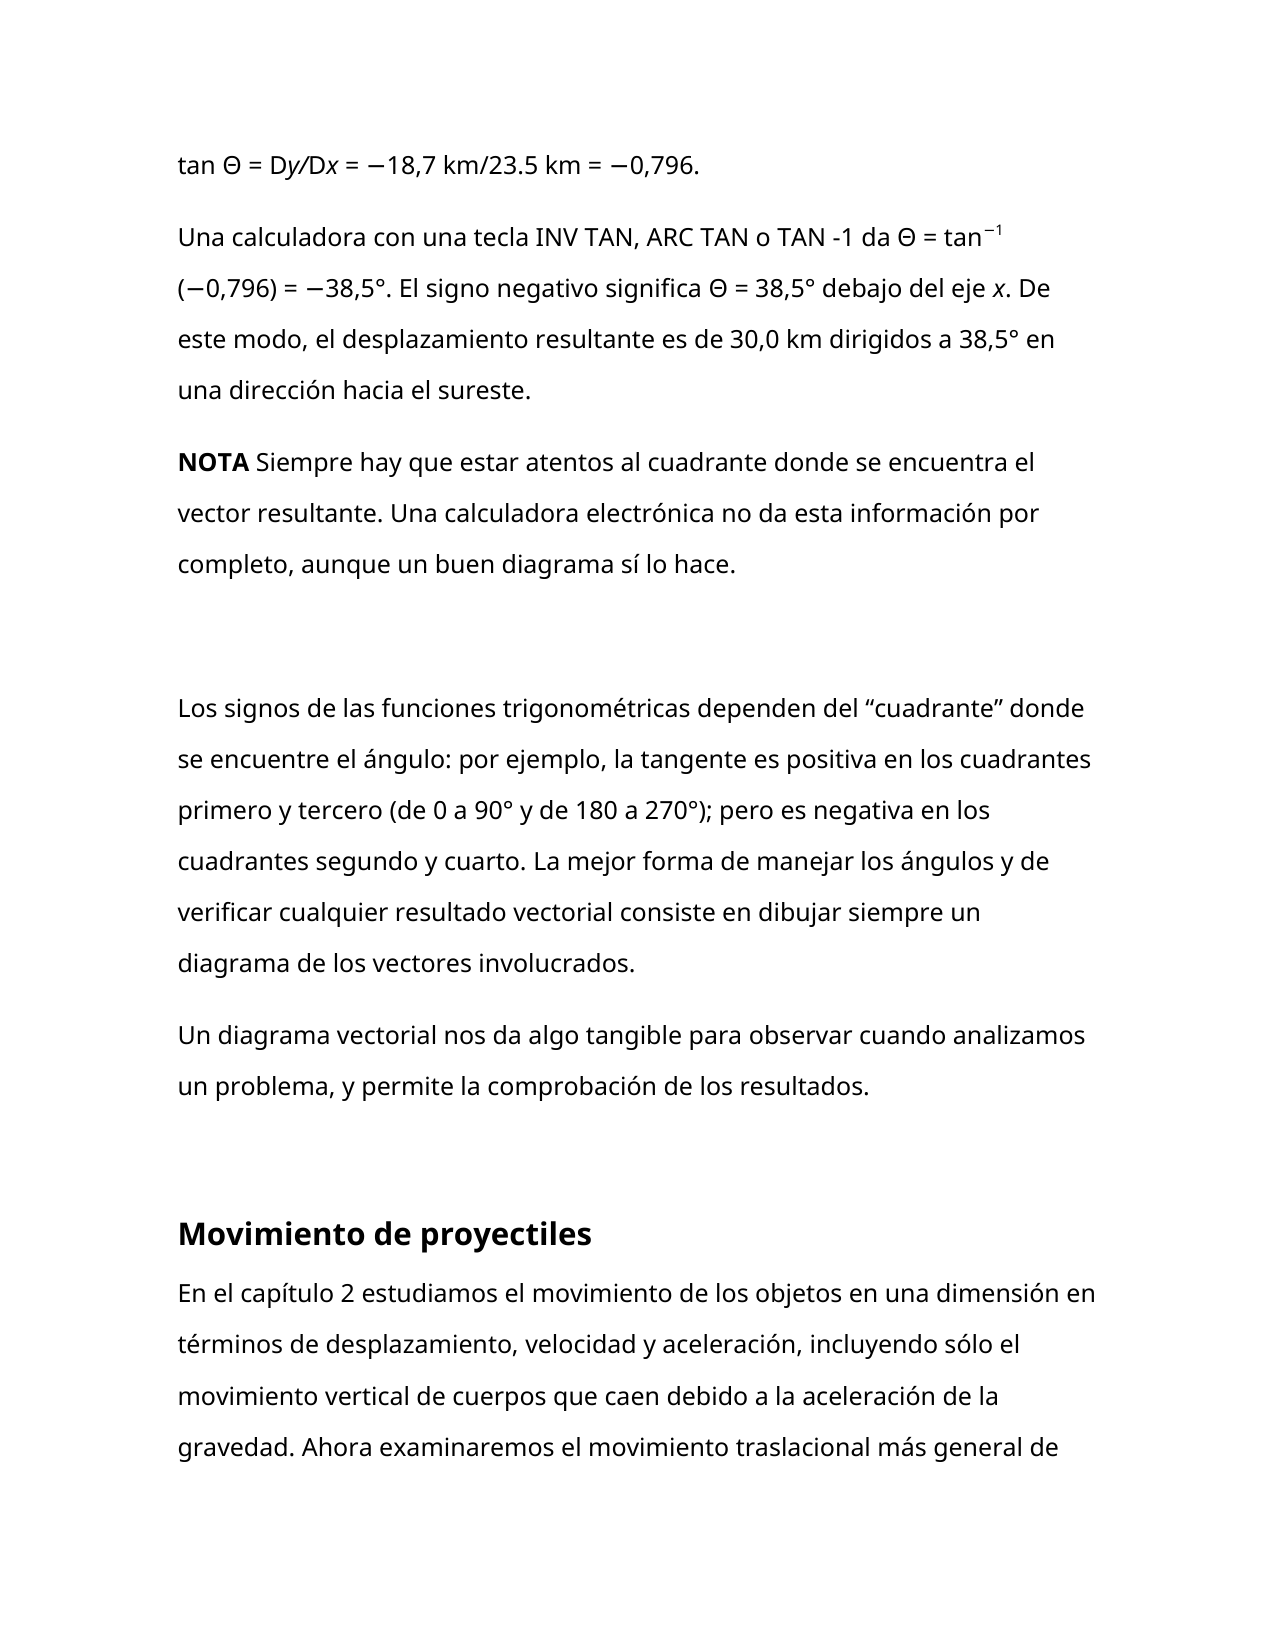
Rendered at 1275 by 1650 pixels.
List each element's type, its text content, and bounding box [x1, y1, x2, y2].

subtitle Movimiento de proyectiles [177, 1212, 1098, 1255]
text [177, 1276, 1098, 1463]
text Un diagrama vectorial nos da algo tangible para observar cuando analizamos un problema, y permite la comprobación de los resultados. [177, 1017, 1098, 1102]
text Una calculadora con una tecla INV TAN, ARC TAN o TAN -1 da Θ = tan−1 (−0,796) = −38,5°. El signo negativo significa Θ = 38,5° debajo del eje x. De este modo, el desplazamiento resultante es de 30,0 km dirigidos a 38,5° en una dirección hacia el sureste. [177, 219, 1098, 407]
text NOTA Siempre hay que estar atentos al cuadrante donde se encuentra el vector resultante. Una calculadora electrónica no da esta información por completo, aunque un buen diagrama sí lo hace. [177, 444, 1098, 581]
text tan Θ = Dy/Dx = −18,7 km/23.5 km = −0,796. [177, 148, 1098, 182]
text Los signos de las funciones trigonométricas dependen del “cuadrante” donde se encuentre el ángulo: por ejemplo, la tangente es positiva en los cuadrantes primero y tercero (de 0 a 90° y de 180 a 270°); pero es negativa en los cuadrantes segundo y cuarto. La mejor forma de manejar los ángulos y de verificar cualquier resultado vectorial consiste en dibujar siempre un diagrama de los vectores involucrados. [177, 690, 1098, 979]
